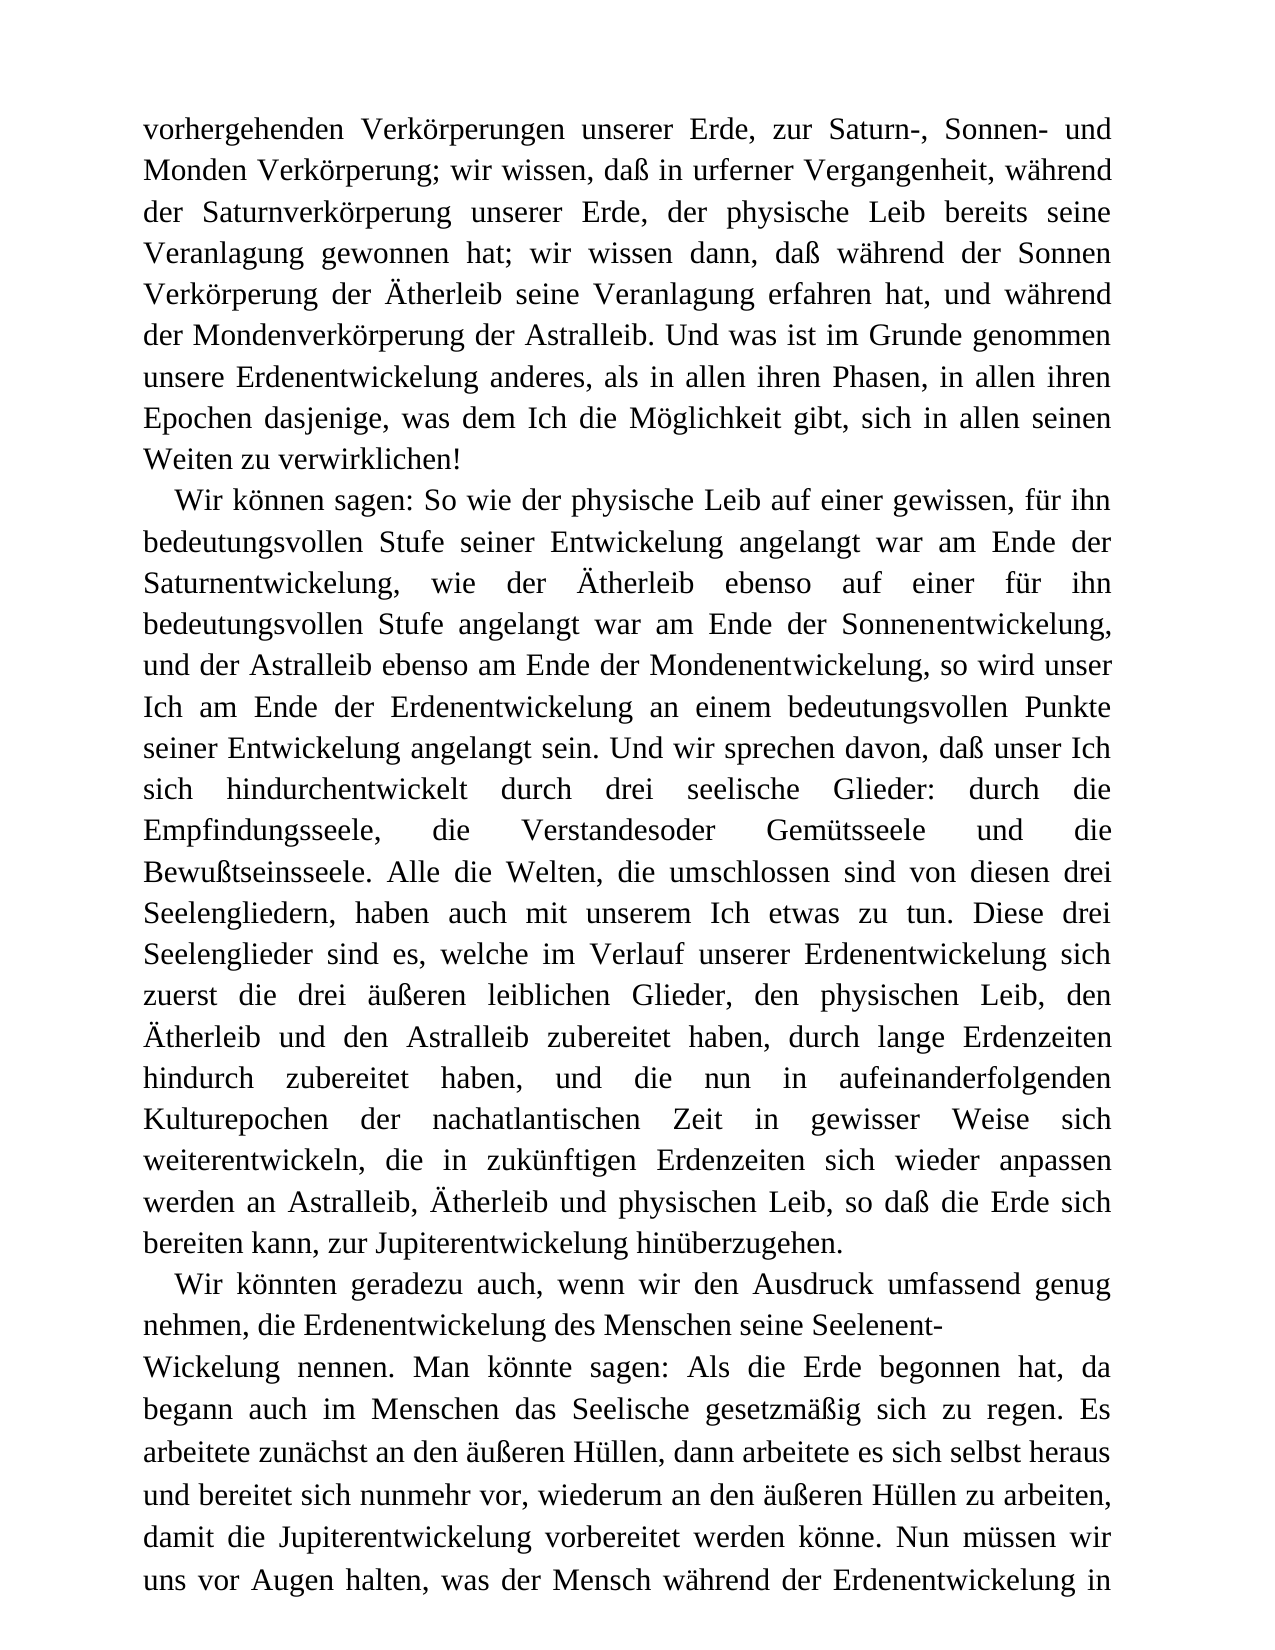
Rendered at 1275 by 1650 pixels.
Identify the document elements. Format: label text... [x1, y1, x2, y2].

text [143, 1348, 1112, 1597]
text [143, 110, 1112, 476]
text Wir könnten geradezu auch, wenn wir den Ausdruck umfassend genug nehmen, die Erdenentwickelung des Menschen seine Seelenent- [143, 1265, 1112, 1342]
text Wir können sagen: So wie der physische Leib auf einer gewissen, für ihn bedeutungsvollen Stufe seiner Entwickelung angelangt war am Ende der Saturnentwickelung, wie der Ätherleib ebenso auf einer für ihn bedeutungsvollen Stufe angelangt war am Ende der Sonnenentwickelung, und der Astralleib ebenso am Ende der Mondenentwickelung, so wird unser Ich am Ende der Erdenentwickelung an einem bedeutungsvollen Punkte seiner Entwickelung angelangt sein. Und wir sprechen davon, daß unser Ich sich hindurchentwickelt durch drei seelische Glieder: durch die Empfindungsseele, die Verstandesoder Gemütsseele und die Bewußtseinsseele. Alle die Welten, die umschlossen sind von diesen drei Seelengliedern, haben auch mit unserem Ich etwas zu tun. Diese drei Seelenglieder sind es, welche im Verlauf unserer Erdenentwickelung sich zuerst die drei äußeren leiblichen Glieder, den physischen Leib, den Ätherleib und den Astralleib zubereitet haben, durch lange Erdenzeiten hindurch zubereitet haben, und die nun in aufeinanderfolgenden Kulturepochen der nachatlantischen Zeit in gewisser Weise sich weiterentwickeln, die in zukünftigen Erdenzeiten sich wieder anpassen werden an Astralleib, Ätherleib und physischen Leib, so daß die Erde sich bereiten kann, zur Jupiterentwickelung hinüberzugehen. [143, 482, 1112, 1260]
